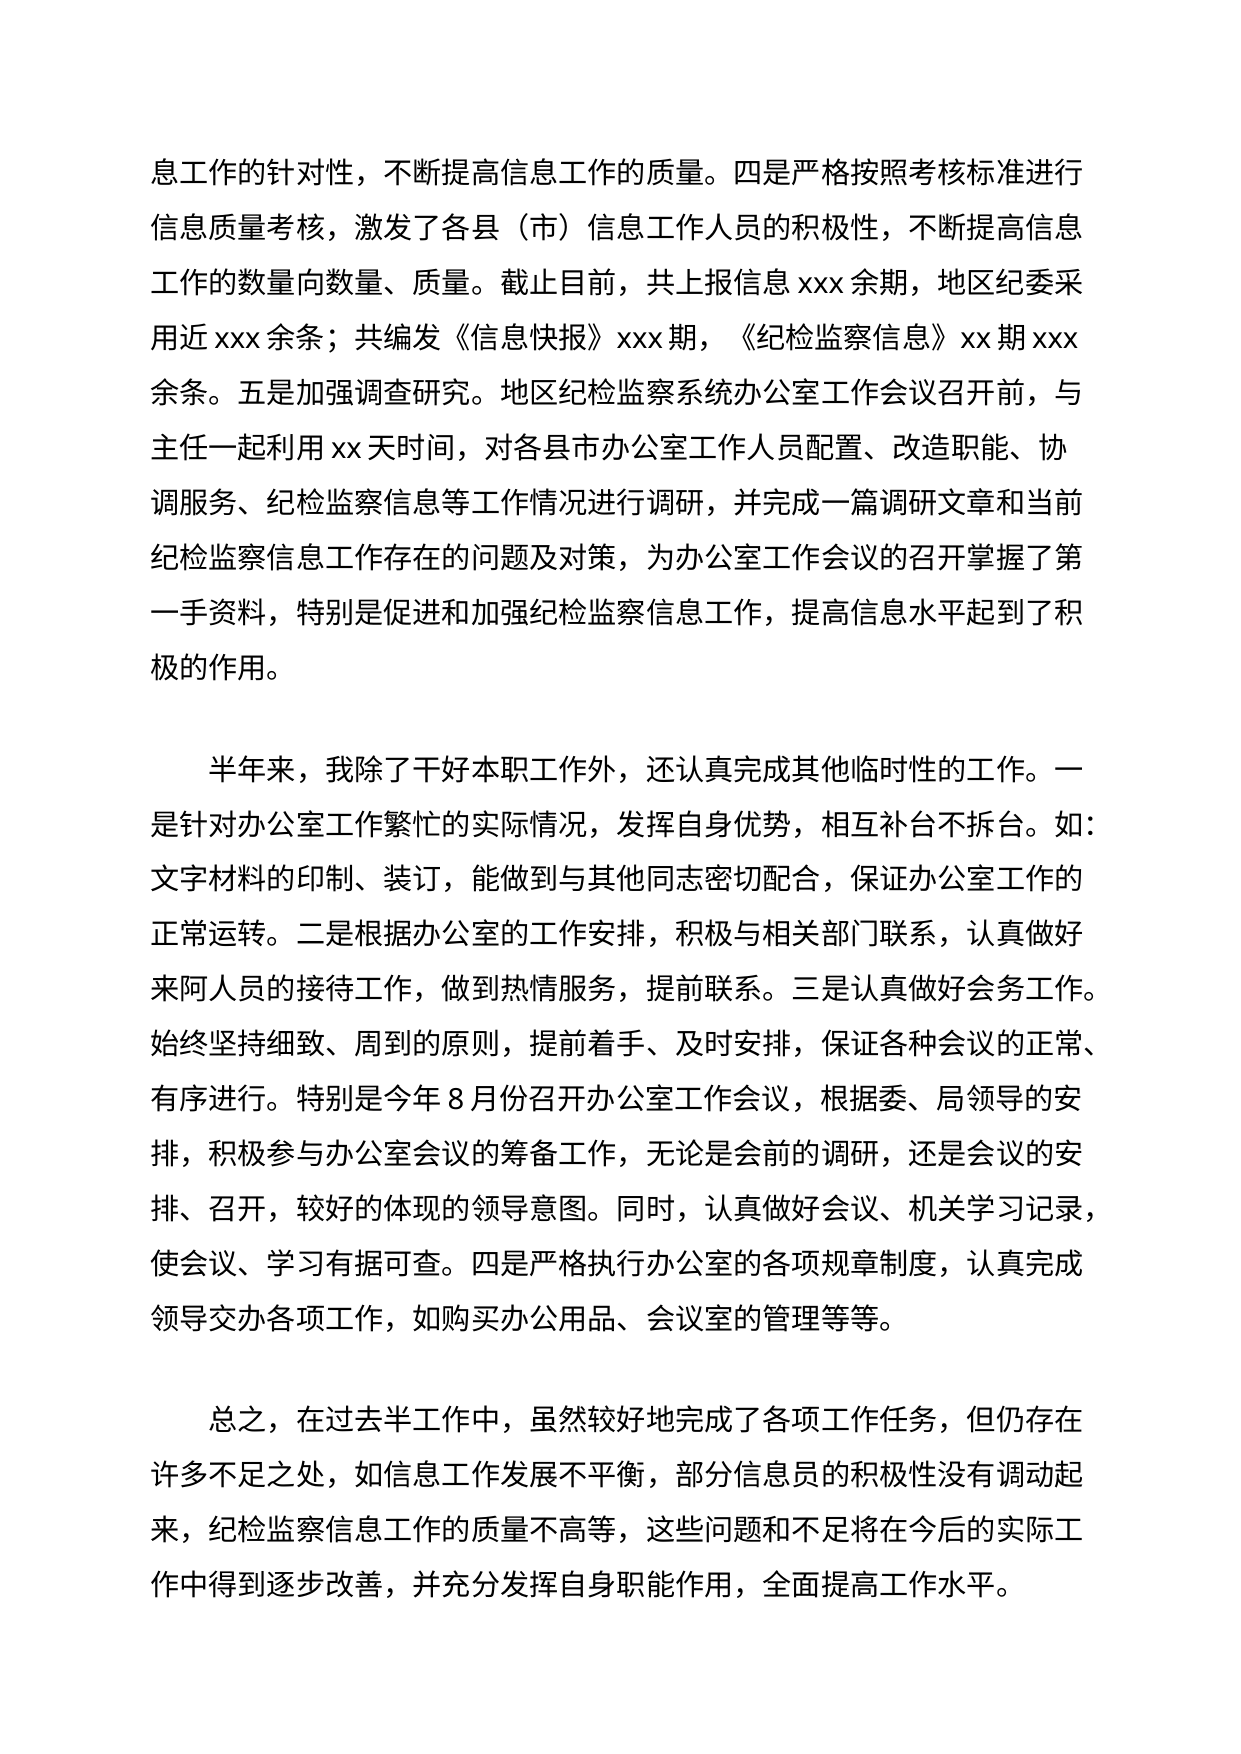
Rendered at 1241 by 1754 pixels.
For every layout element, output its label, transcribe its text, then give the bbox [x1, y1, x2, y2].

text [150, 150, 1090, 687]
text 总之，在过去半工作中，虽然较好地完成了各项工作任务，但仍存在许多不足之处，如信息工作发展不平衡，部分信息员的积极性没有调动起来，纪检监察信息工作的质量不高等，这些问题和不足将在今后的实际工作中得到逐步改善，并充分发挥自身职能作用，全面提高工作水平。 [150, 1397, 1090, 1604]
text 半年来，我除了干好本职工作外，还认真完成其他临时性的工作。一是针对办公室工作繁忙的实际情况，发挥自身优势，相互补台不拆台。如：文字材料的印制、装订，能做到与其他同志密切配合，保证办公室工作的正常运转。二是根据办公室的工作安排，积极与相关部门联系，认真做好来阿人员的接待工作，做到热情服务，提前联系。三是认真做好会务工作。始终坚持细致、周到的原则，提前着手、及时安排，保证各种会议的正常、有序进行。特别是今年8月份召开办公室工作会议，根据委、局领导的安排，积极参与办公室会议的筹备工作，无论是会前的调研，还是会议的安排、召开，较好的体现的领导意图。同时，认真做好会议、机关学习记录，使会议、学习有据可查。四是严格执行办公室的各项规章制度，认真完成领导交办各项工作，如购买办公用品、会议室的管理等等。 [150, 746, 1090, 1337]
